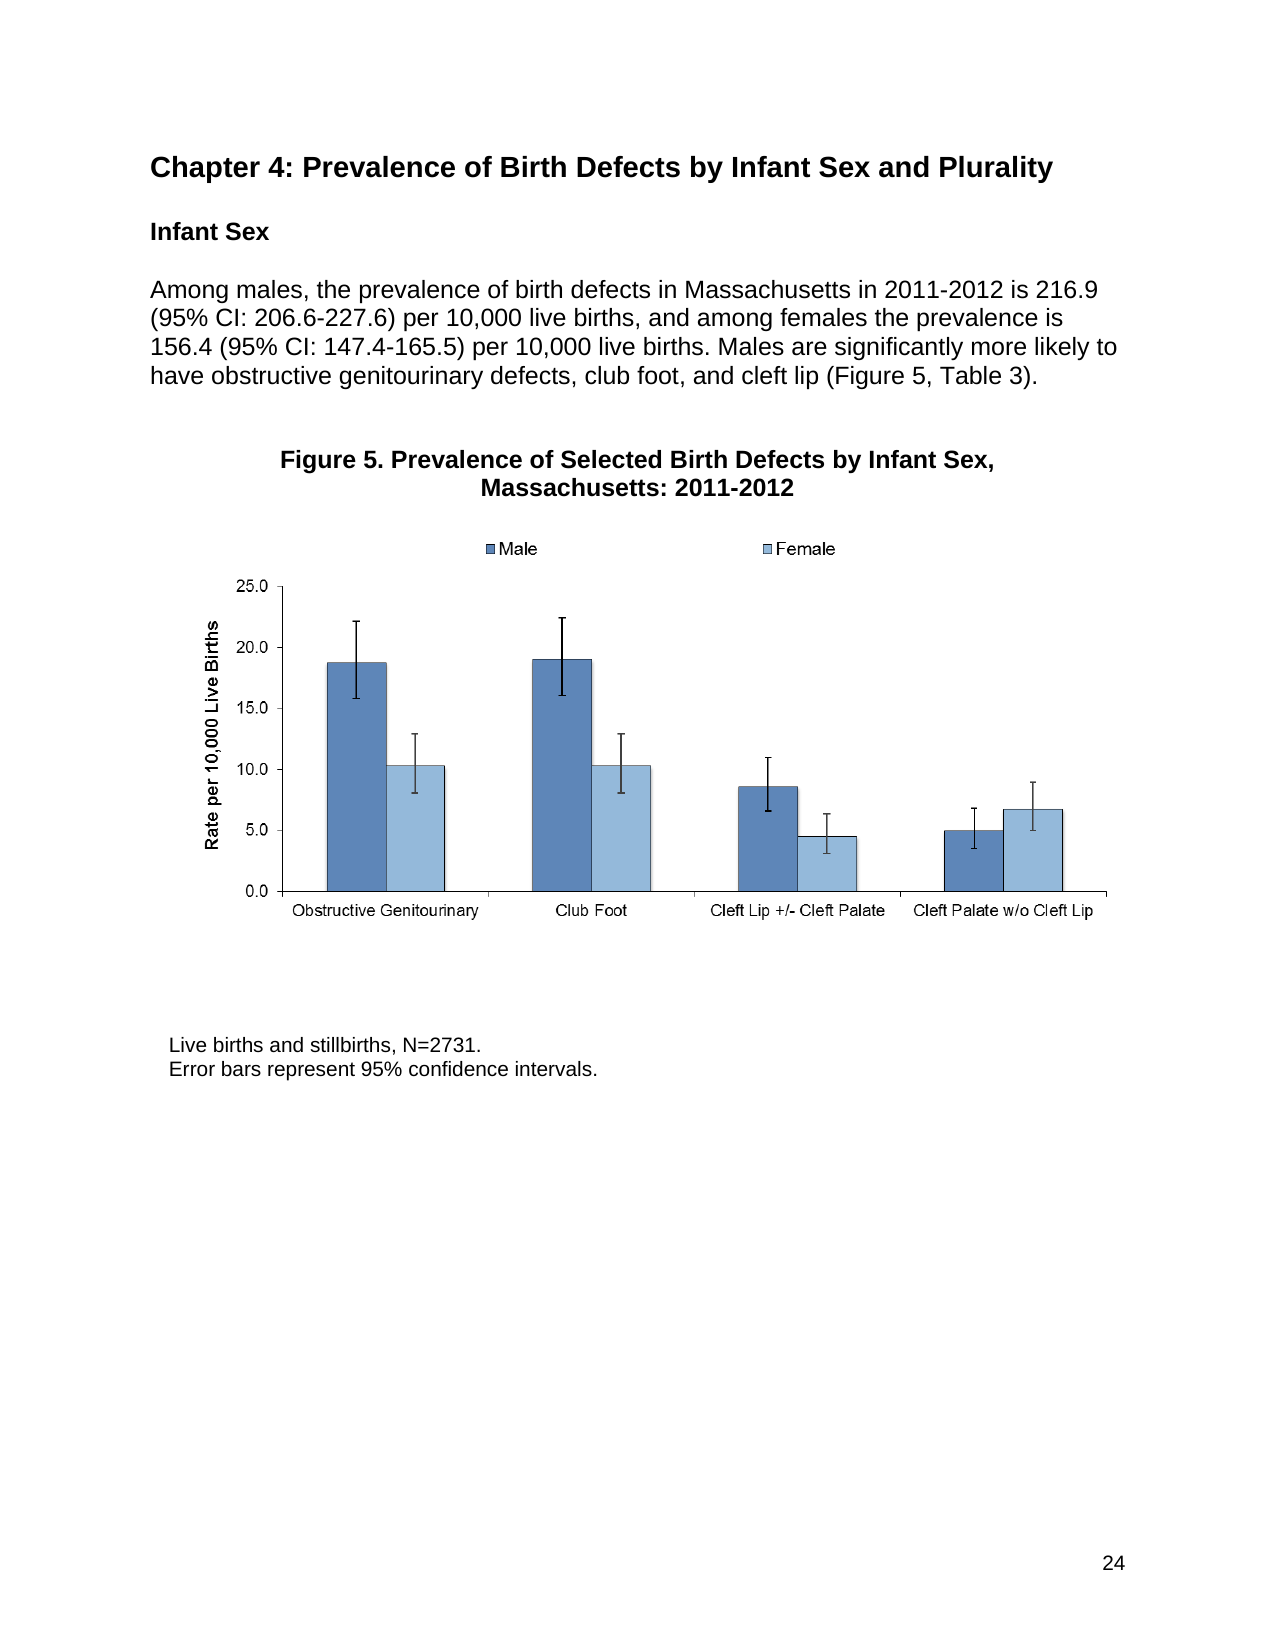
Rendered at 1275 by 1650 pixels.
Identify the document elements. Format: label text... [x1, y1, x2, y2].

text Massachusetts: 2011-2012 [150, 473, 1125, 502]
text Live births and stillbirths, N=2731. [169, 1032, 1125, 1056]
text Among males, the prevalence of birth defects in Massachusetts in 2011-2012 is 216.9 (95% CI: 206.6-227.6) per 10,000 live births, and among females the prevalence is 156.4 (95% CI: 147.4-165.5) per 10,000 live births. Males are significantly more likely to have obstructive genitourinary defects, club foot, and cleft lip (Figure 5, Table 3). [150, 274, 1125, 389]
picture [168, 531, 1131, 1009]
text Figure 5. Prevalence of Selected Birth Defects by Infant Sex, [150, 445, 1125, 473]
text Infant Sex [150, 217, 1125, 246]
text Error bars represent 95% confidence intervals. [169, 1056, 1125, 1080]
text Chapter 4: Prevalence of Birth Defects by Infant Sex and Plurality [150, 150, 1125, 183]
